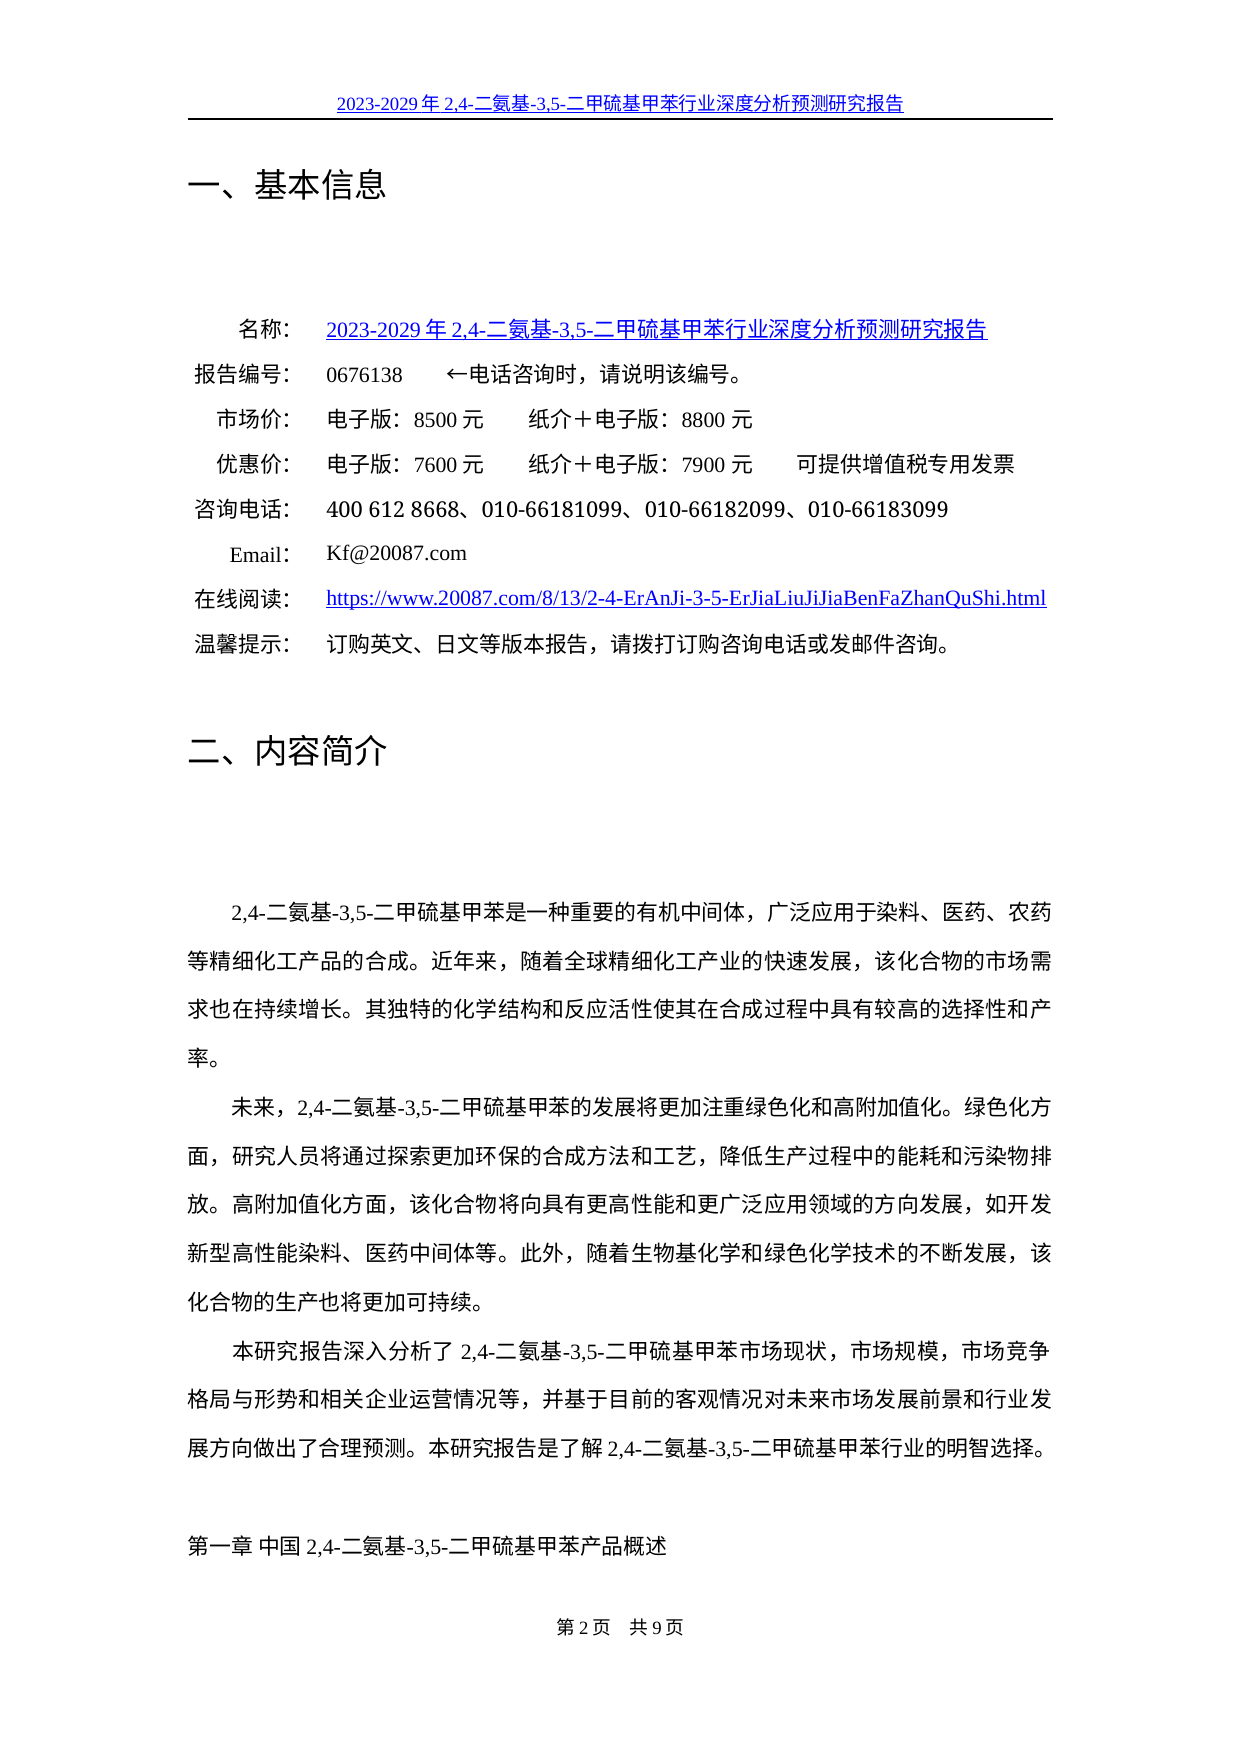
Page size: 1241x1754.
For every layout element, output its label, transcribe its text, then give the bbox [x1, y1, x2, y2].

table_cell 温馨提示： [167, 627, 315, 672]
table_cell Email： [167, 537, 315, 582]
table_cell 400 612 8668、010-66181099、010-66182099、010-66183099 [315, 492, 1073, 537]
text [187, 894, 1053, 1561]
table_header 名称： [167, 312, 315, 357]
table_cell 优惠价： [167, 447, 315, 492]
table_cell 电子版：7600 元 纸介＋电子版：7900 元 可提供增值税专用发票 [315, 447, 1073, 492]
table_cell Kf@20087.com [315, 537, 1073, 582]
table_cell 0676138 ←电话咨询时，请说明该编号。 [315, 357, 1073, 402]
table_cell 在线阅读： [167, 582, 315, 627]
table_cell [315, 582, 1073, 627]
table_cell 订购英文、日文等版本报告，请拨打订购咨询电话或发邮件咨询。 [315, 627, 1073, 672]
title 一、基本信息 [187, 150, 1053, 215]
table_cell 市场价： [167, 402, 315, 447]
title 二、内容简介 [187, 717, 1053, 782]
table_cell 报告编号： [167, 357, 315, 402]
table_cell 电子版：8500 元 纸介＋电子版：8800 元 [315, 402, 1073, 447]
table_header 2023-2029年2,4-二氨基-3,5-二甲硫基甲苯行业深度分析预测研究报告 [315, 312, 1073, 357]
table_cell 咨询电话： [167, 492, 315, 537]
